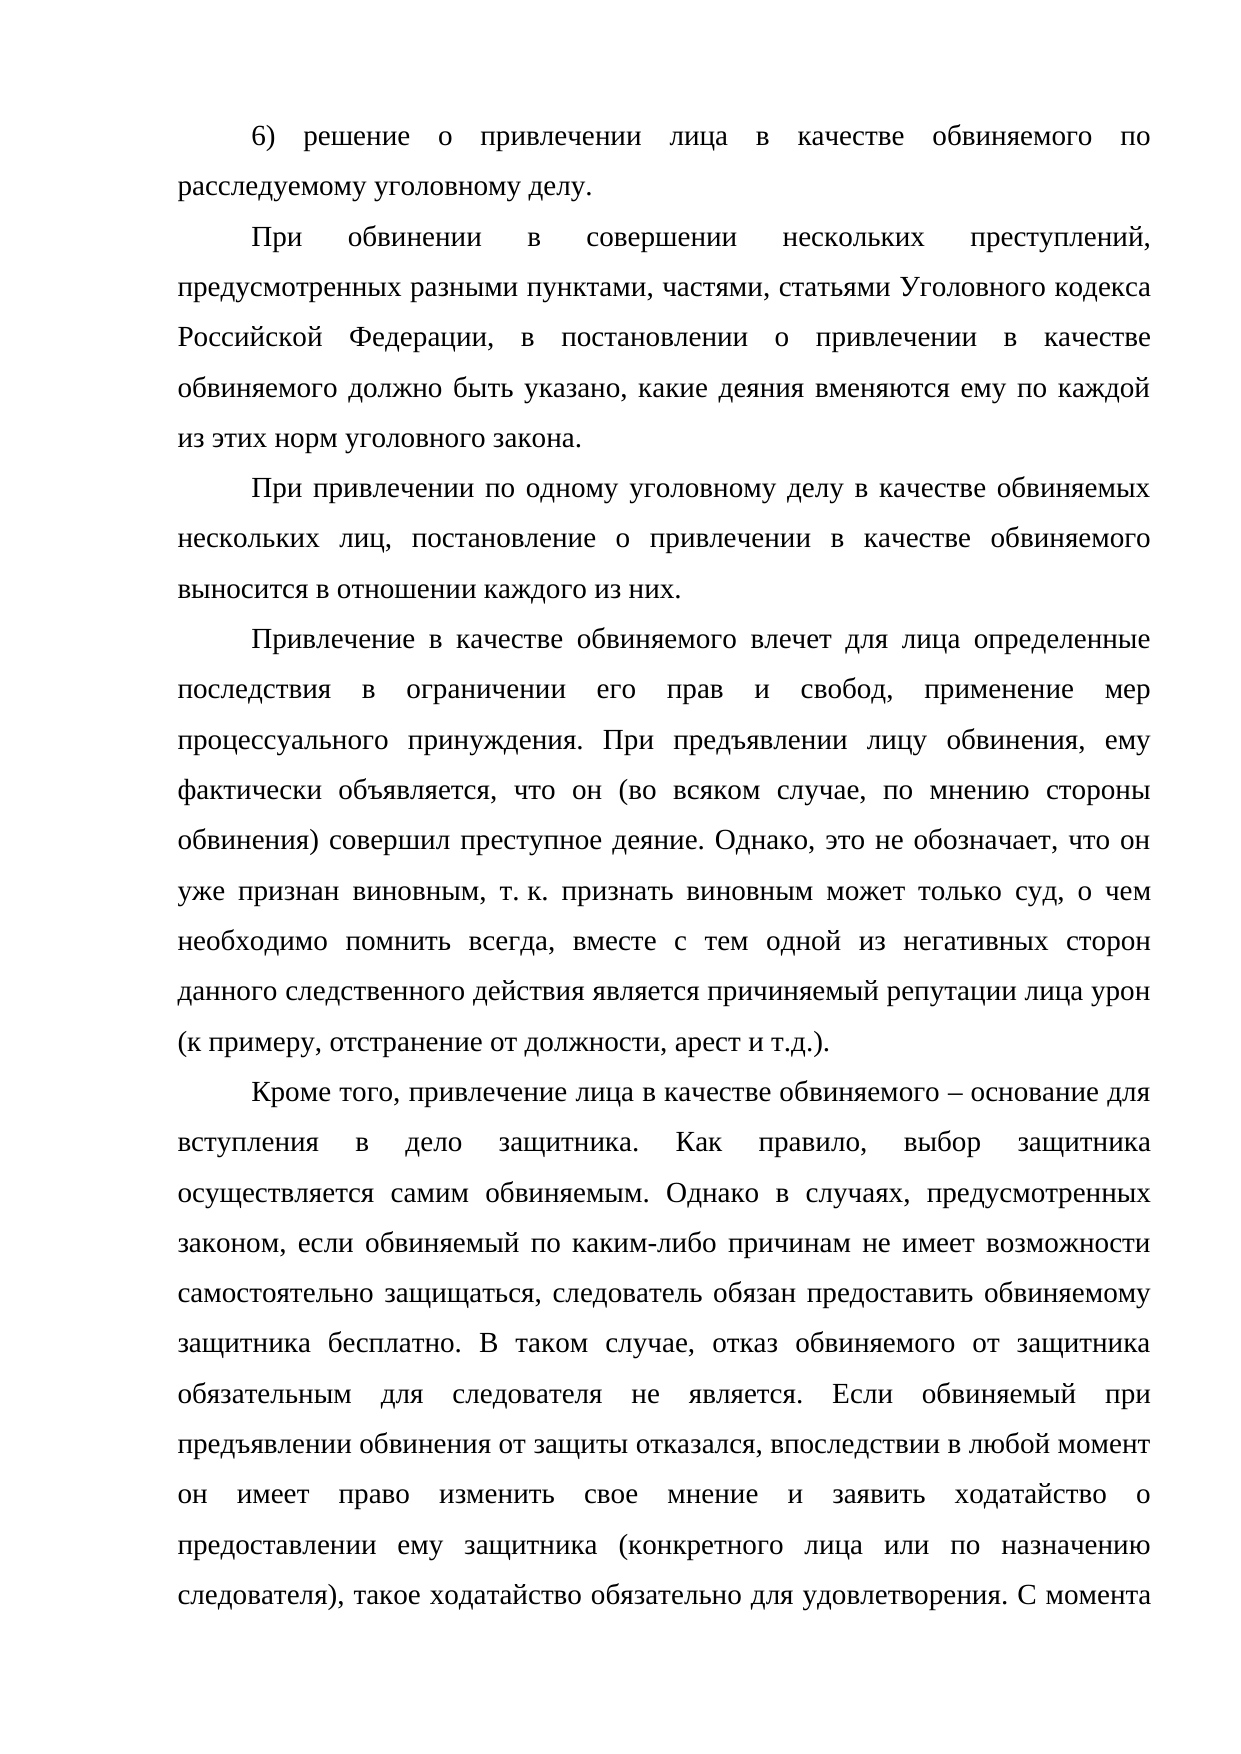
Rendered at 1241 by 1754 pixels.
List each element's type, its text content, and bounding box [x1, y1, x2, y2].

text Привлечение в качестве обвиняемого влечет для лица определенные последствия в ограничении его прав и свобод, применение мер процессуального принуждения. При предъявлении лицу обвинения, ему фактически объявляется, что он (во всяком случае, по мнению стороны обвинения) совершил преступное деяние. Однако, это не обозначает, что он уже признан виновным, т. к. признать виновным может только суд, о чем необходимо помнить всегда, вместе с тем одной из негативных сторон данного следственного действия является причиняемый репутации лица урон (к примеру, отстранение от должности, арест и т.д.). [177, 621, 1152, 1057]
text 6) решение о привлечении лица в качестве обвиняемого по расследуемому уголовному делу. [177, 118, 1152, 202]
text При привлечении по одному уголовному делу в качестве обвиняемых нескольких лиц, постановление о привлечении в качестве обвиняемого выносится в отношении каждого из них. [177, 470, 1152, 604]
text При обвинении в совершении нескольких преступлений, предусмотренных разными пунктами, частями, статьями Уголовного кодекса Российской Федерации, в постановлении о привлечении в качестве обвиняемого должно быть указано, какие деяния вменяются ему по каждой из этих норм уголовного закона. [177, 219, 1152, 453]
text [177, 1074, 1152, 1611]
